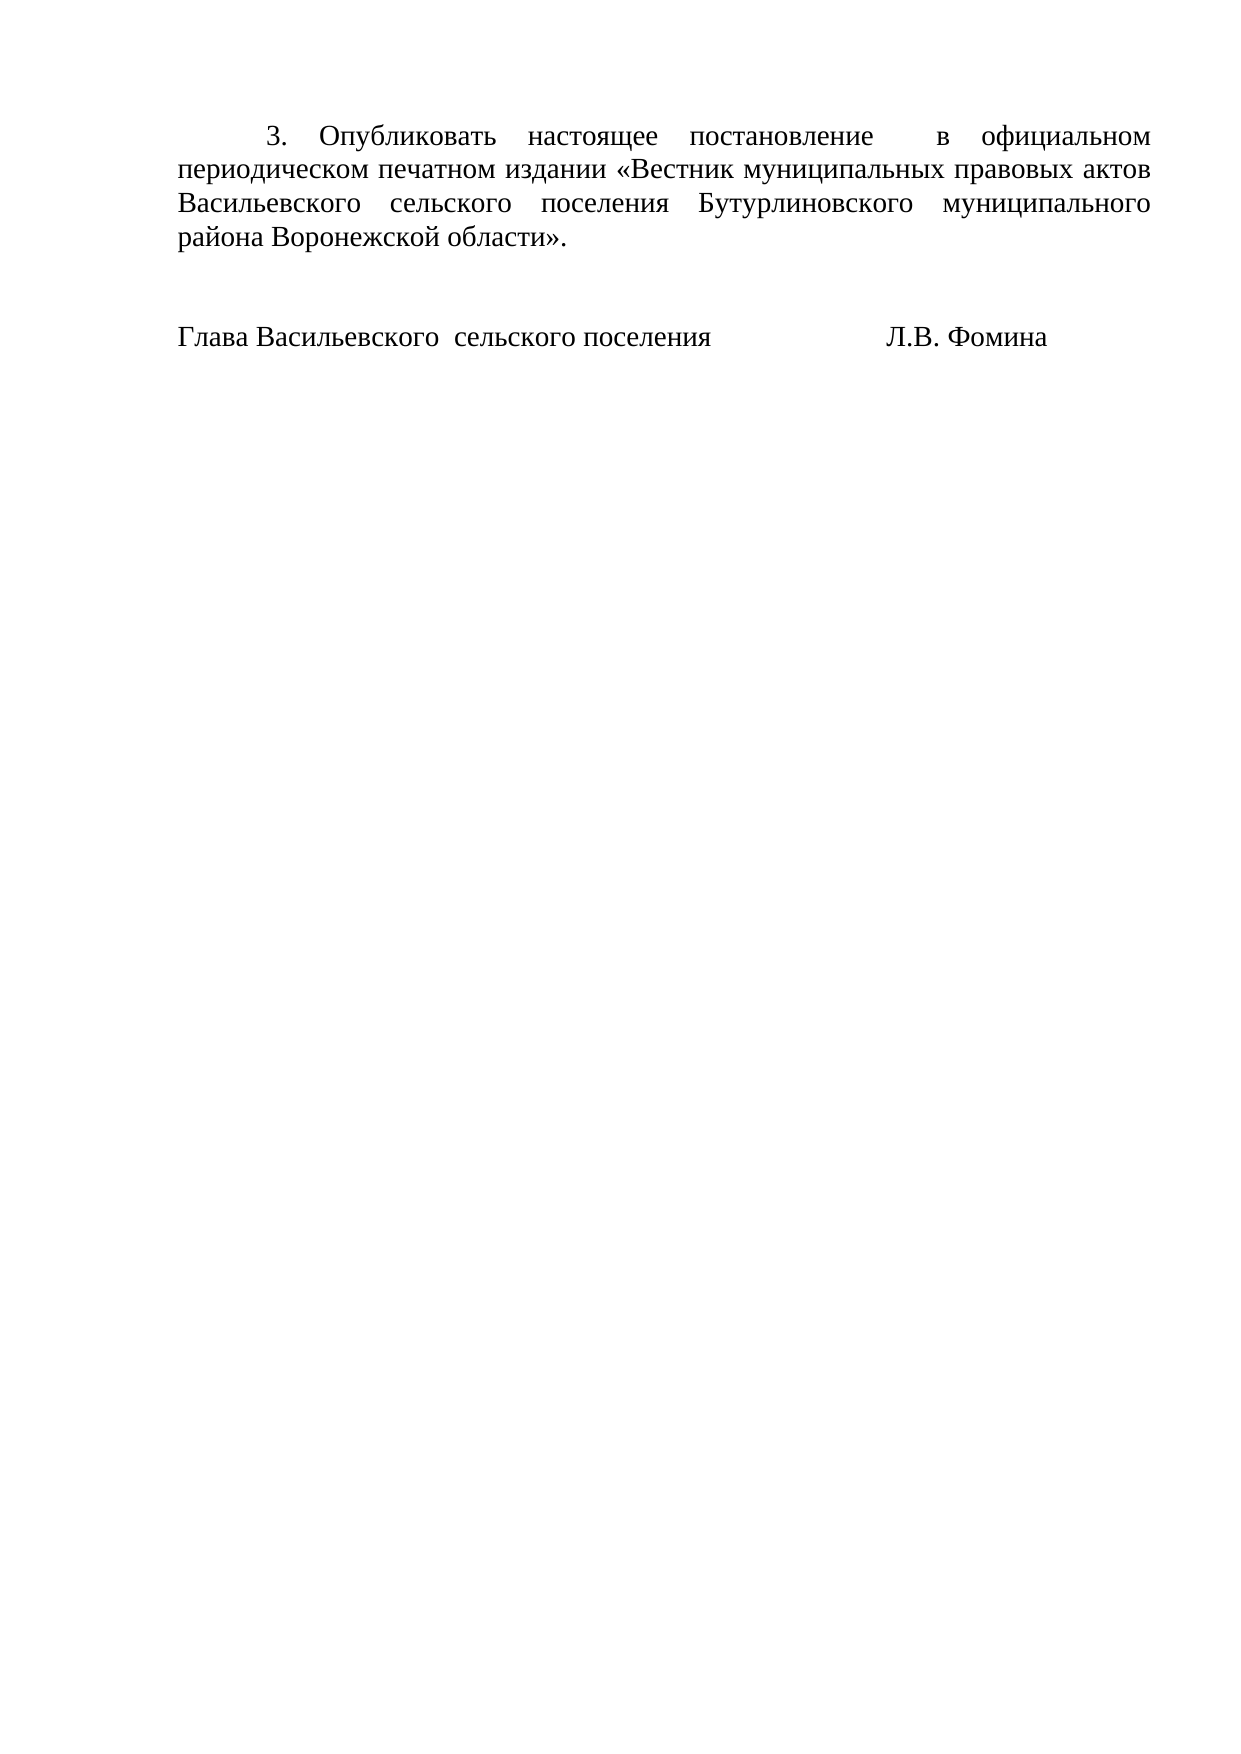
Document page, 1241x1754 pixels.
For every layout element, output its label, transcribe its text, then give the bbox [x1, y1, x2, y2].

text Глава Васильевского сельского поселения Л.В. Фомина [177, 319, 1152, 353]
list 3. Опубликовать настоящее постановление в официальном периодическом печатном издании «Вестник муниципальных правовых актов Васильевского сельского поселения Бутурлиновского муниципального района Воронежской области». [177, 118, 1152, 252]
